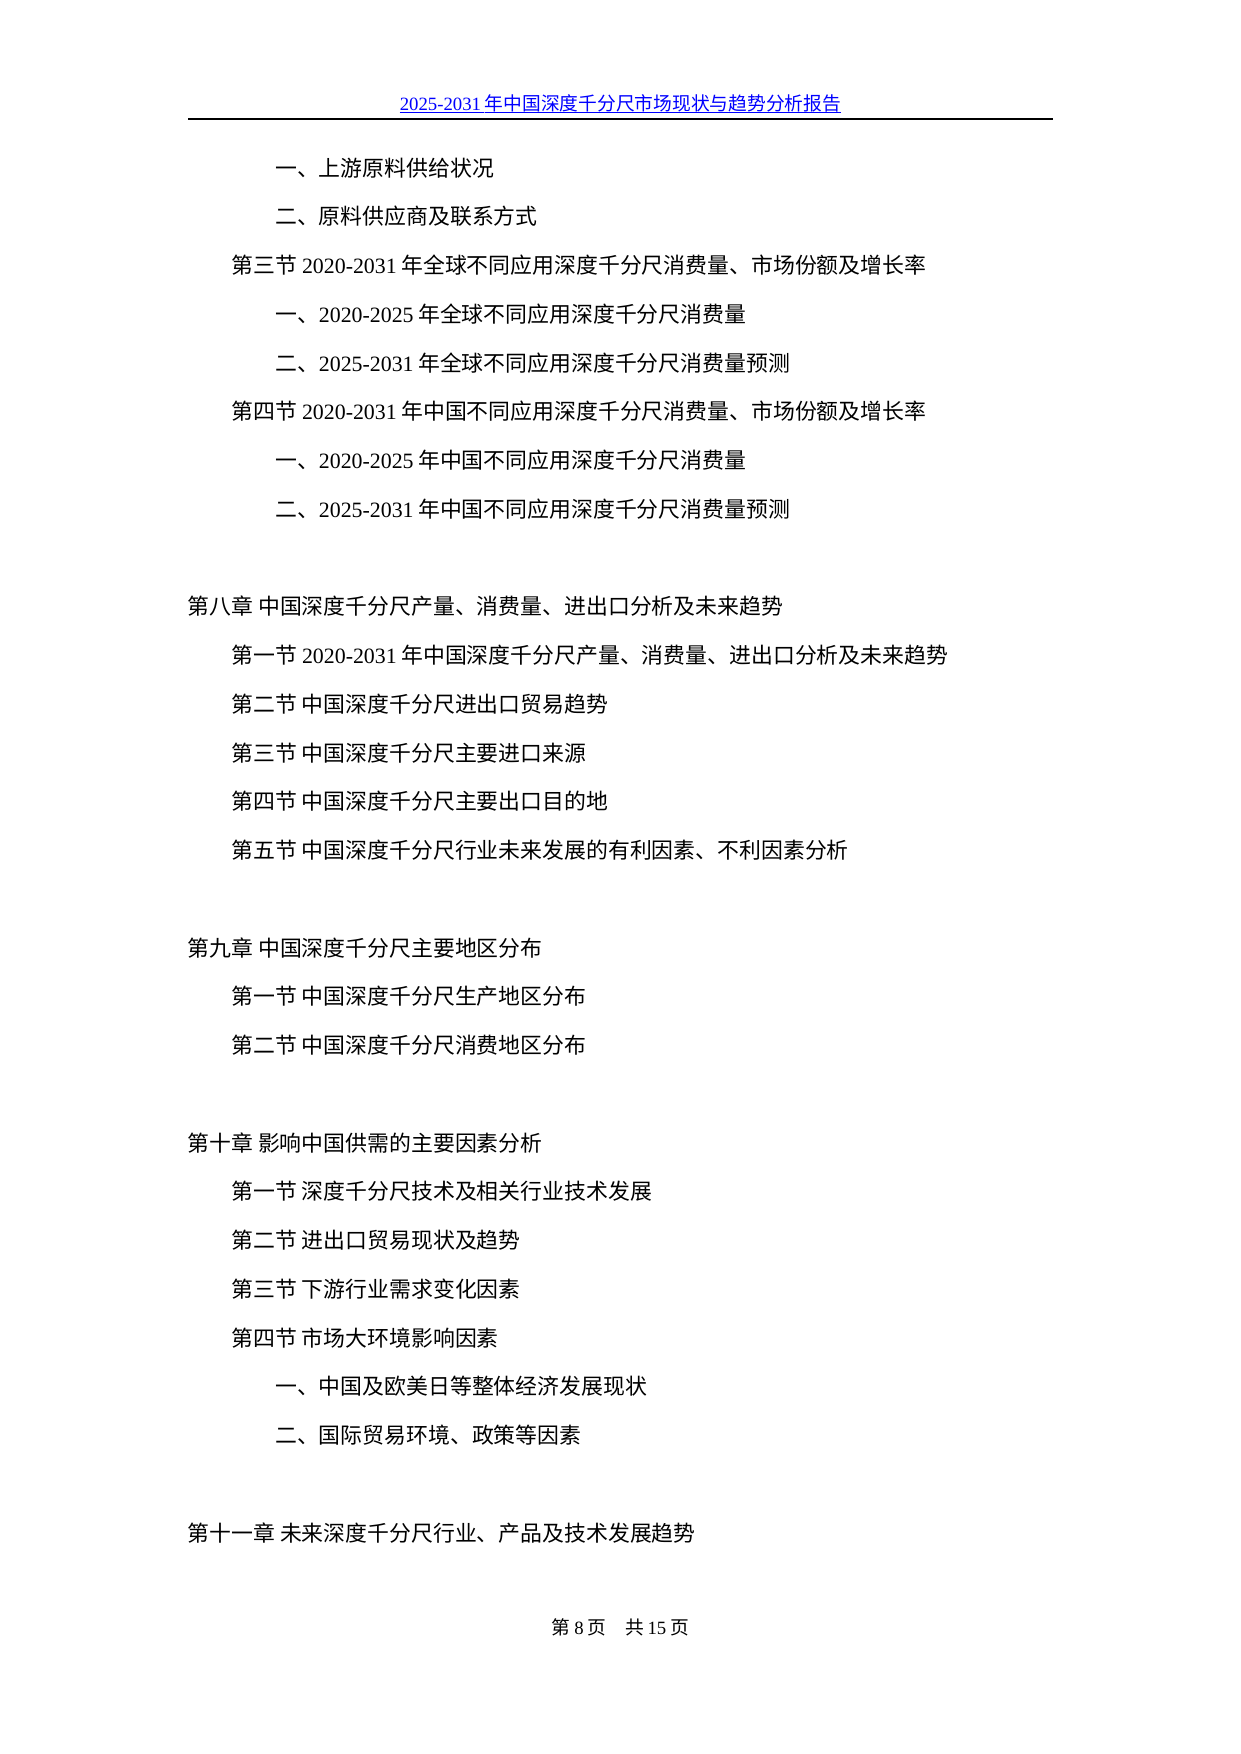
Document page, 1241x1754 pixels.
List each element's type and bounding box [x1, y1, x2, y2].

text [187, 150, 1053, 1548]
